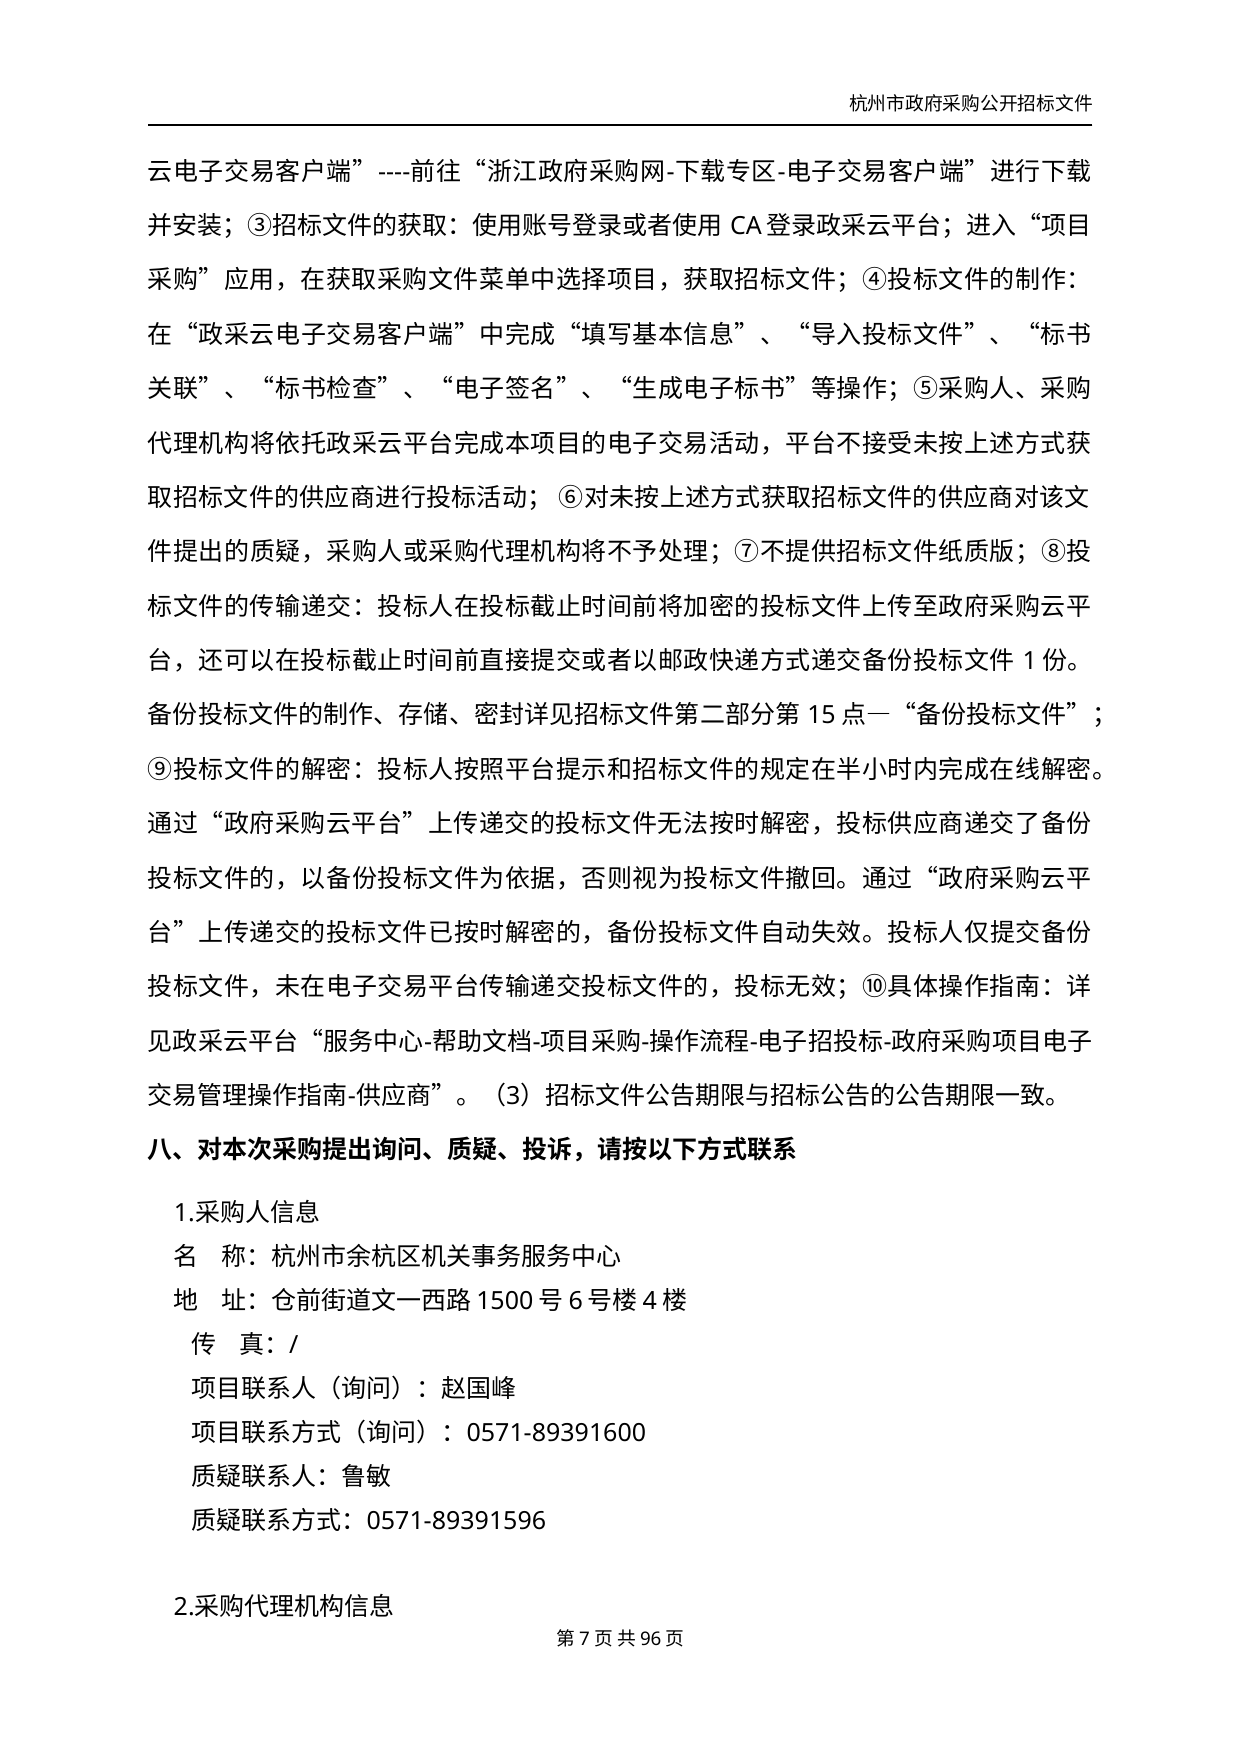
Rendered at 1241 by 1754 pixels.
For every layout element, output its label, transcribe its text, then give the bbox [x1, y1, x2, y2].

text 1.采购人信息 [148, 1192, 1092, 1228]
text 2.采购代理机构信息 [148, 1587, 1092, 1623]
text 项目联系人（询问）：赵国峰 [148, 1368, 1092, 1405]
text 八、对本次采购提出询问、质疑、投诉，请按以下方式联系 [148, 1130, 1092, 1166]
text 地 址：仓前街道文一西路1500号6号楼4楼 [148, 1280, 1092, 1317]
text 质疑联系人：鲁敏 [148, 1457, 1092, 1493]
text 项目联系方式（询问）：0571-89391600 [148, 1412, 1092, 1449]
text 名 称：杭州市余杭区机关事务服务中心 [148, 1236, 1092, 1272]
text 质疑联系方式：0571-89391596 [148, 1501, 1092, 1537]
text 传 真：/ [148, 1324, 1092, 1361]
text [148, 151, 1092, 1112]
